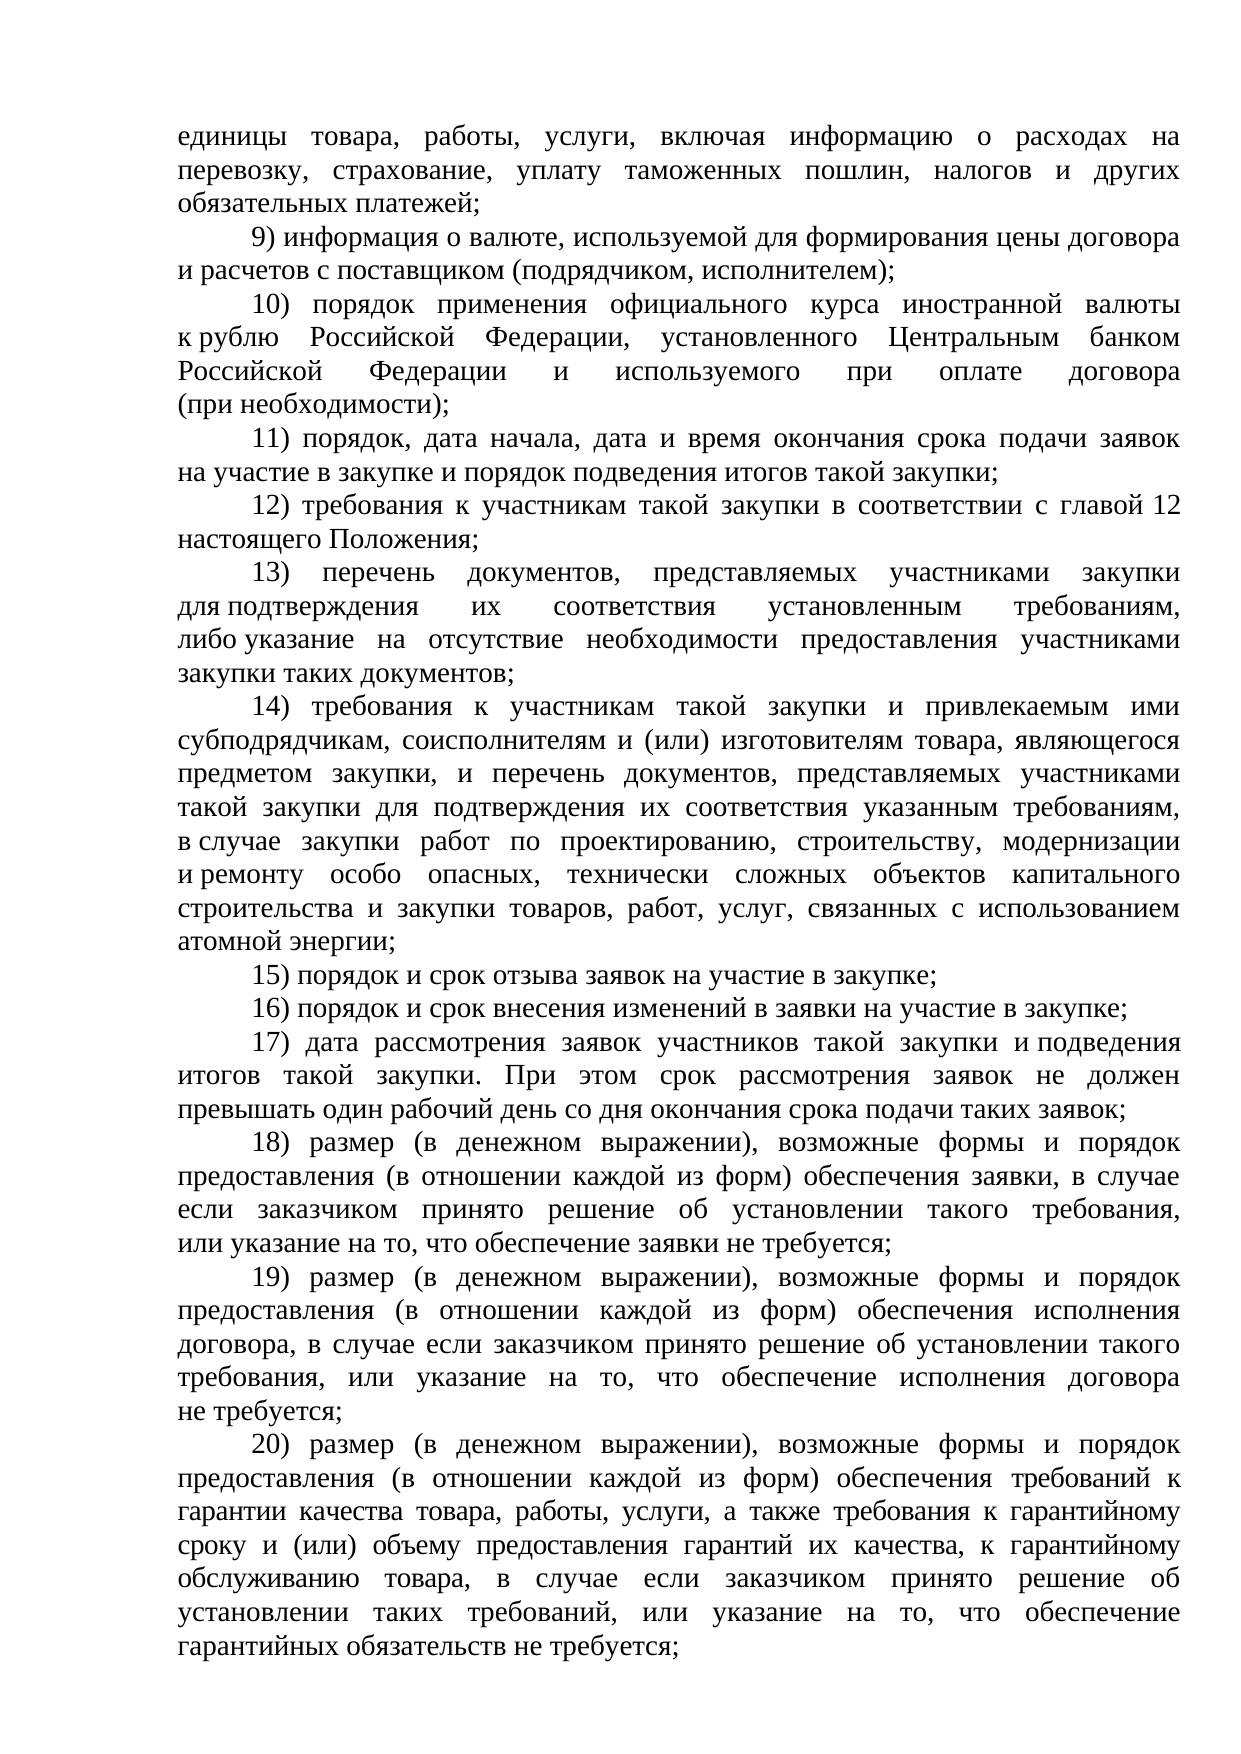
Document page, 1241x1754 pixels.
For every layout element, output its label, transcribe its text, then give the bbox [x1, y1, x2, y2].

text 9) информация о валюте, используемой для формирования цены договора и расчетов с поставщиком (подрядчиком, исполнителем); [177, 219, 1181, 286]
text 16) порядок и срок внесения изменений в заявки на участие в закупке; [177, 990, 1181, 1024]
text 19) размер (в денежном выражении), возможные формы и порядок предоставления (в отношении каждой из форм) обеспечения исполнения договора, в случае если заказчиком принято решение об установлении такого требования, или указание на то, что обеспечение исполнения договора не требуется; [177, 1259, 1181, 1426]
text 13) перечень документов, представляемых участниками закупки для подтверждения их соответствия установленным требованиям, либо указание на отсутствие необходимости предоставления участниками закупки таких документов; [177, 554, 1181, 688]
text 20) размер (в денежном выражении), возможные формы и порядок предоставления (в отношении каждой из форм) обеспечения требований к гарантии качества товара, работы, услуги, а также требования к гарантийному сроку и (или) объему предоставления гарантий их качества, к гарантийному обслуживанию товара, в случае если заказчиком принято решение об установлении таких требований, или указание на то, что обеспечение гарантийных обязательств не требуется; [177, 1426, 1181, 1661]
text 17) дата рассмотрения заявок участников такой закупки и подведения итогов такой закупки. При этом срок рассмотрения заявок не должен превышать один рабочий день со дня окончания срока подачи таких заявок; [177, 1024, 1181, 1124]
text 15) порядок и срок отзыва заявок на участие в закупке; [177, 957, 1181, 990]
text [177, 118, 1181, 219]
text 11) порядок, дата начала, дата и время окончания срока подачи заявок на участие в закупке и порядок подведения итогов такой закупки; [177, 420, 1181, 487]
text 12) требования к участникам такой закупки в соответствии с главой 12 настоящего Положения; [177, 487, 1181, 554]
text 18) размер (в денежном выражении), возможные формы и порядок предоставления (в отношении каждой из форм) обеспечения заявки, в случае если заказчиком принято решение об установлении такого требования, или указание на то, что обеспечение заявки не требуется; [177, 1124, 1181, 1259]
text 14) требования к участникам такой закупки и привлекаемым ими субподрядчикам, соисполнителям и (или) изготовителям товара, являющегося предметом закупки, и перечень документов, представляемых участниками такой закупки для подтверждения их соответствия указанным требованиям, в случае закупки работ по проектированию, строительству, модернизации и ремонту особо опасных, технически сложных объектов капитального строительства и закупки товаров, работ, услуг, связанных с использованием атомной энергии; [177, 688, 1181, 957]
text 10) порядок применения официального курса иностранной валюты к рублю Российской Федерации, установленного Центральным банком Российской Федерации и используемого при оплате договора (при необходимости); [177, 286, 1181, 420]
